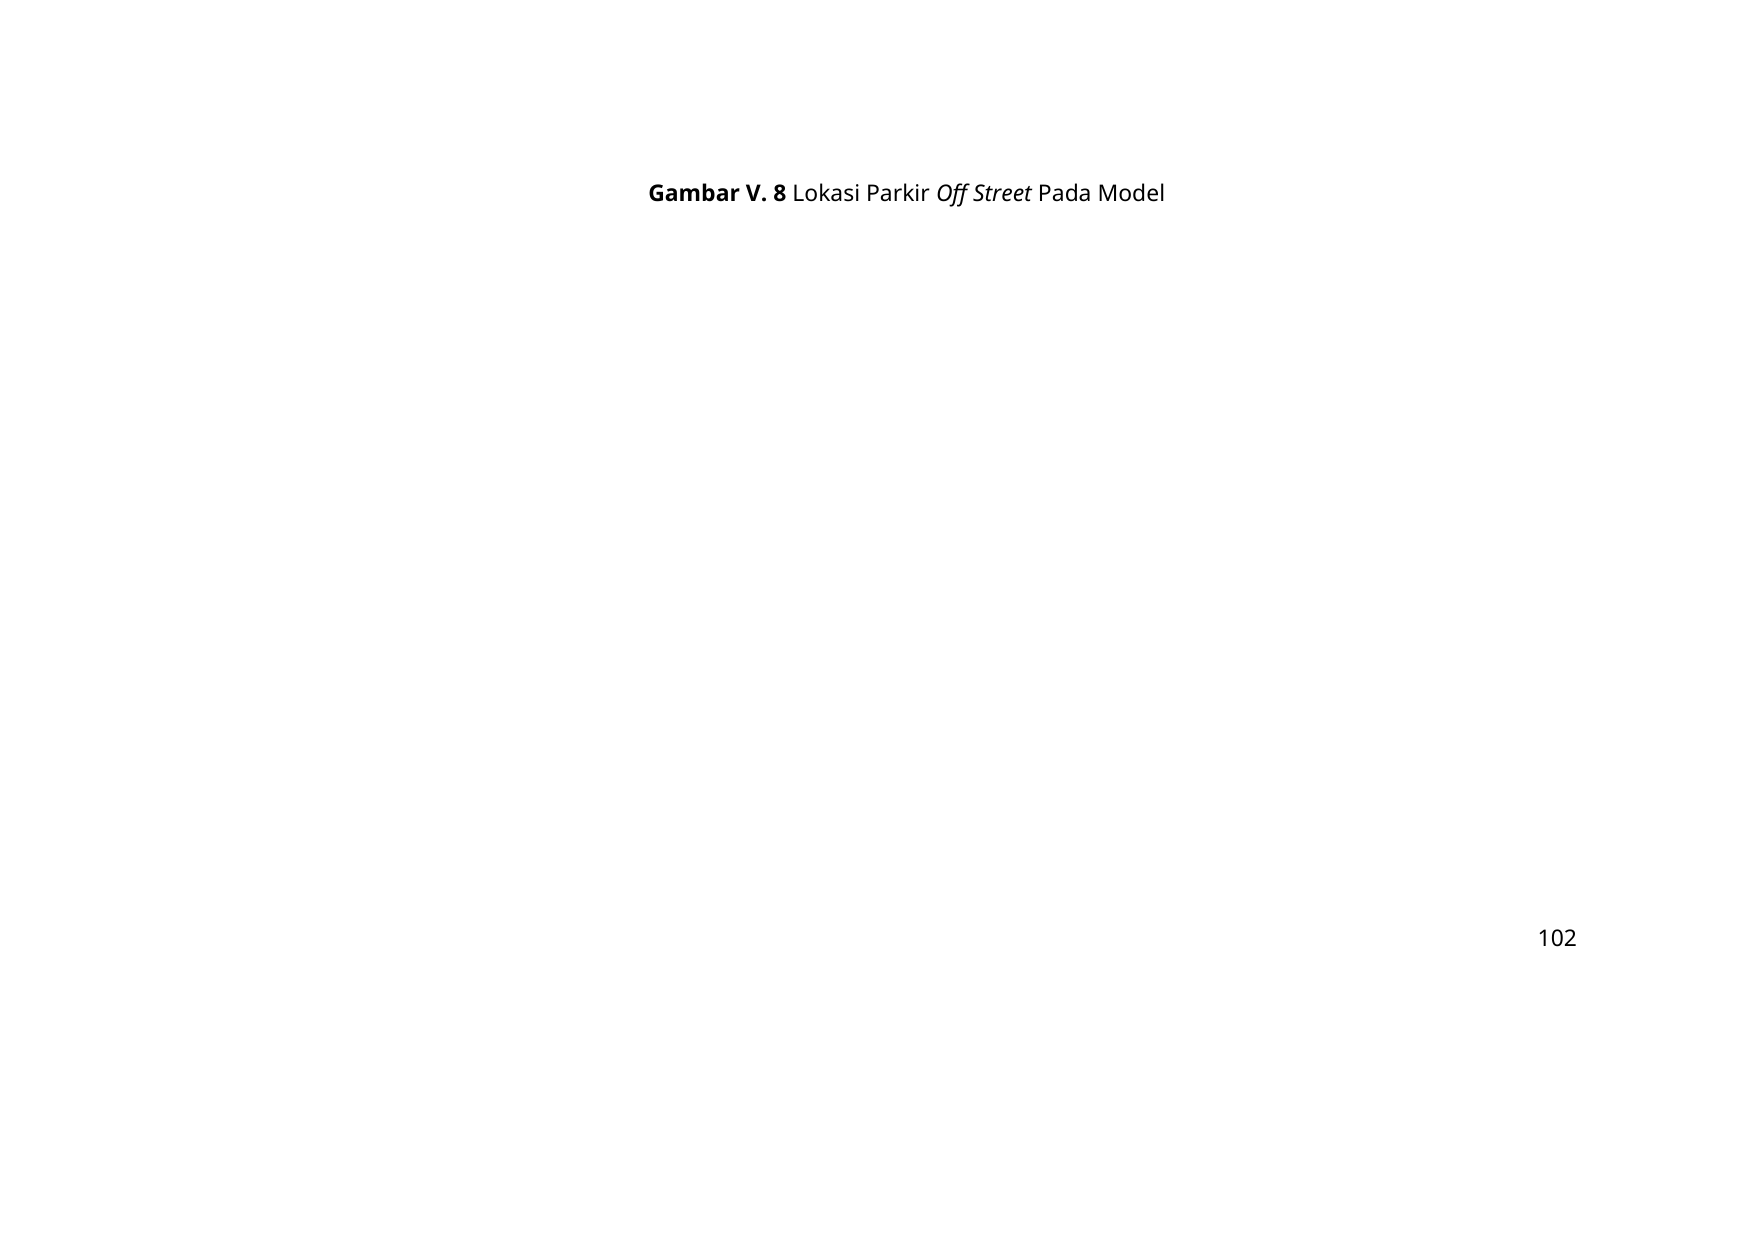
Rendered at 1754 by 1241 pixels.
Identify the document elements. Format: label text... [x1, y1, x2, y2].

text Gambar V. 8 Lokasi Parkir Off Street Pada Model [236, 177, 1577, 208]
